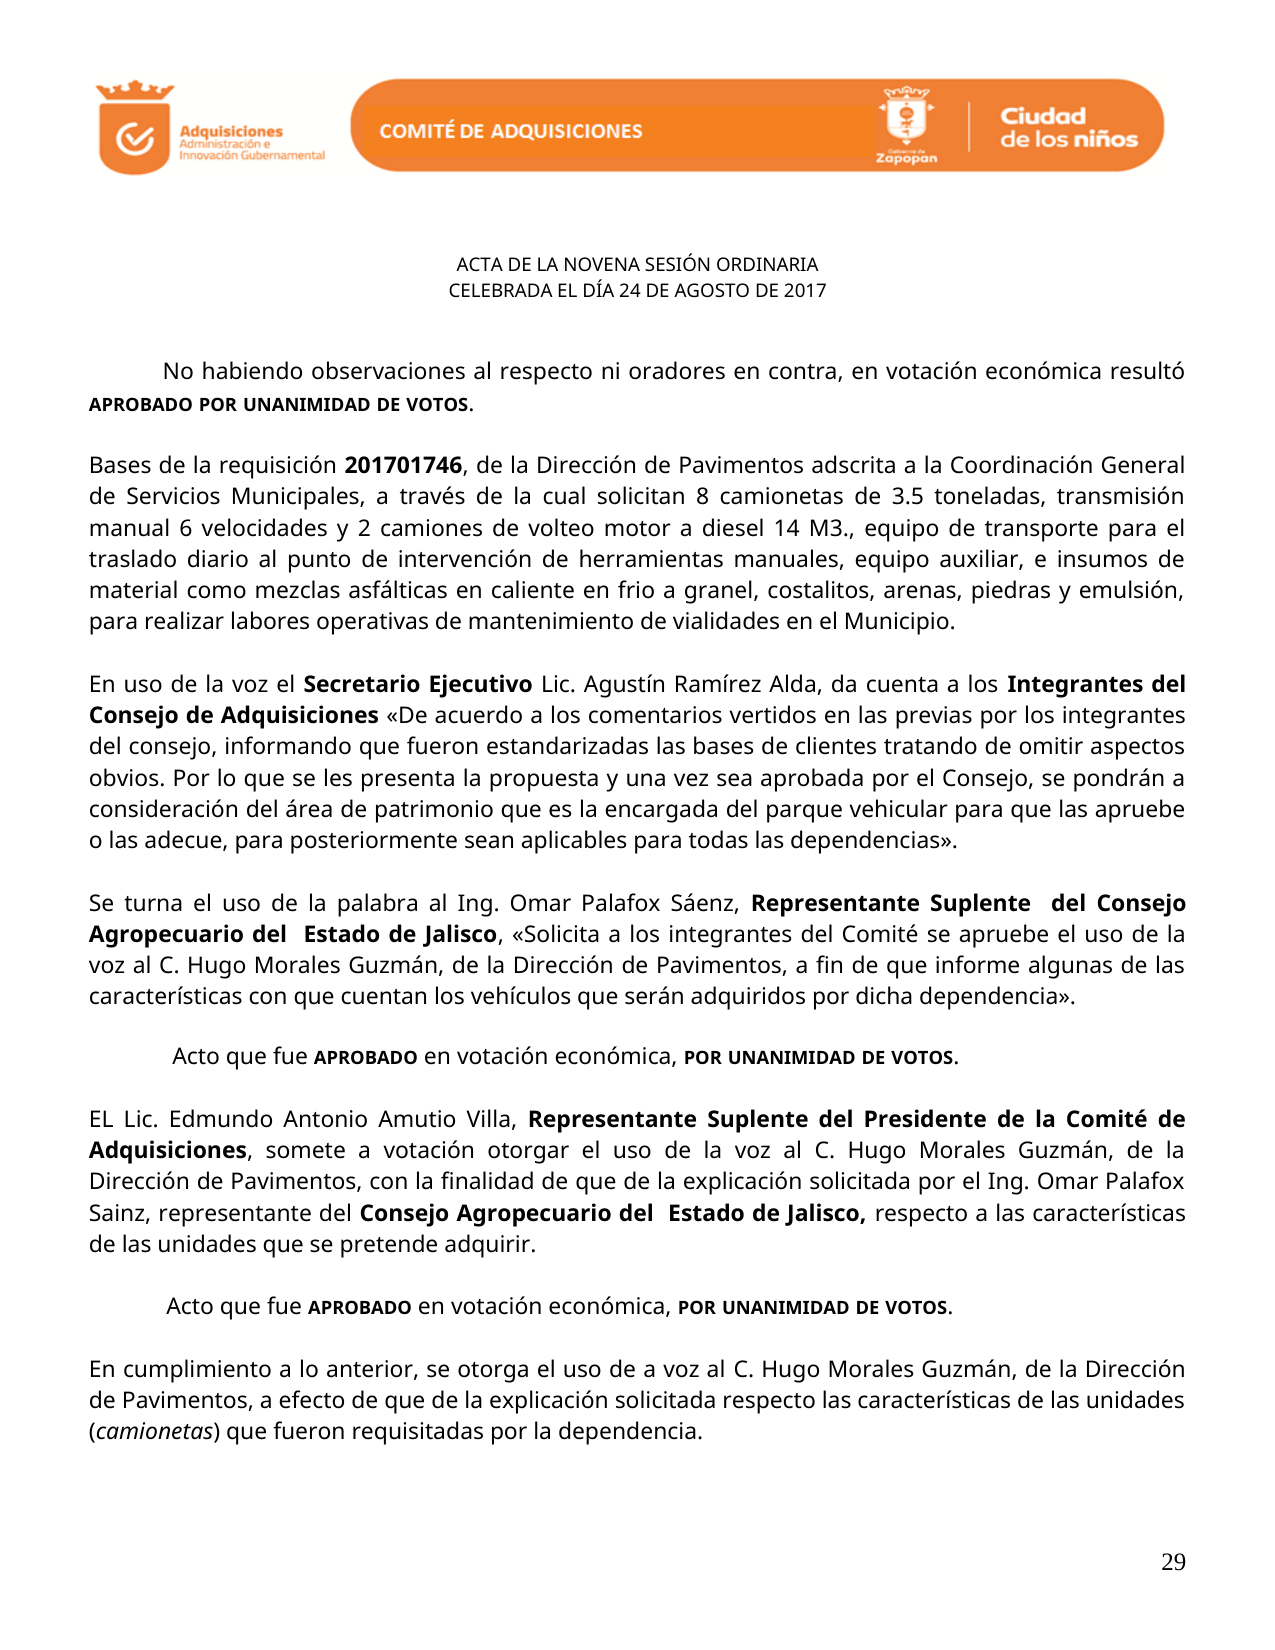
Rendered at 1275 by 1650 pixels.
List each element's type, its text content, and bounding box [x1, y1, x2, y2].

text Se turna el uso de la palabra al Ing. Omar Palafox Sáenz, Representante Suplente del Consejo Agropecuario del Estado de Jalisco, «Solicita a los integrantes del Comité se apruebe el uso de la voz al C. Hugo Morales Guzmán, de la Dirección de Pavimentos, a fin de que informe algunas de las características con que cuentan los vehículos que serán adquiridos por dicha dependencia». [89, 886, 1186, 1011]
text Acto que fue aprobado en votación económica, por unanimidad de votos. [89, 1040, 1186, 1071]
text EL Lic. Edmundo Antonio Amutio Villa, Representante Suplente del Presidente de la Comité de Adquisiciones, somete a votación otorgar el uso de la voz al C. Hugo Morales Guzmán, de la Dirección de Pavimentos, con la finalidad de que de la explicación solicitada por el Ing. Omar Palafox Sainz, representante del Consejo Agropecuario del Estado de Jalisco, respecto a las características de las unidades que se pretende adquirir. [89, 1103, 1186, 1259]
text Bases de la requisición 201701746, de la Dirección de Pavimentos adscrita a la Coordinación General de Servicios Municipales, a través de la cual solicitan 8 camionetas de 3.5 toneladas, transmisión manual 6 velocidades y 2 camiones de volteo motor a diesel 14 M3., equipo de transporte para el traslado diario al punto de intervención de herramientas manuales, equipo auxiliar, e insumos de material como mezclas asfálticas en caliente en frio a granel, costalitos, arenas, piedras y emulsión, para realizar labores operativas de mantenimiento de vialidades en el Municipio. [89, 449, 1186, 636]
picture [88, 73, 1172, 178]
text No habiendo observaciones al respecto ni oradores en contra, en votación económica resultó aprobado por unanimidad de votos. [89, 355, 1186, 418]
text En uso de la voz el Secretario Ejecutivo Lic. Agustín Ramírez Alda, da cuenta a los Integrantes del Consejo de Adquisiciones «De acuerdo a los comentarios vertidos en las previas por los integrantes del consejo, informando que fueron estandarizadas las bases de clientes tratando de omitir aspectos obvios. Por lo que se les presenta la propuesta y una vez sea aprobada por el Consejo, se pondrán a consideración del área de patrimonio que es la encargada del parque vehicular para que las apruebe o las adecue, para posteriormente sean aplicables para todas las dependencias». [89, 668, 1186, 855]
text En cumplimiento a lo anterior, se otorga el uso de a voz al C. Hugo Morales Guzmán, de la Dirección de Pavimentos, a efecto de que de la explicación solicitada respecto las características de las unidades (camionetas) que fueron requisitadas por la dependencia. [89, 1353, 1186, 1446]
text Acto que fue aprobado en votación económica, por unanimidad de votos. [89, 1290, 1186, 1321]
